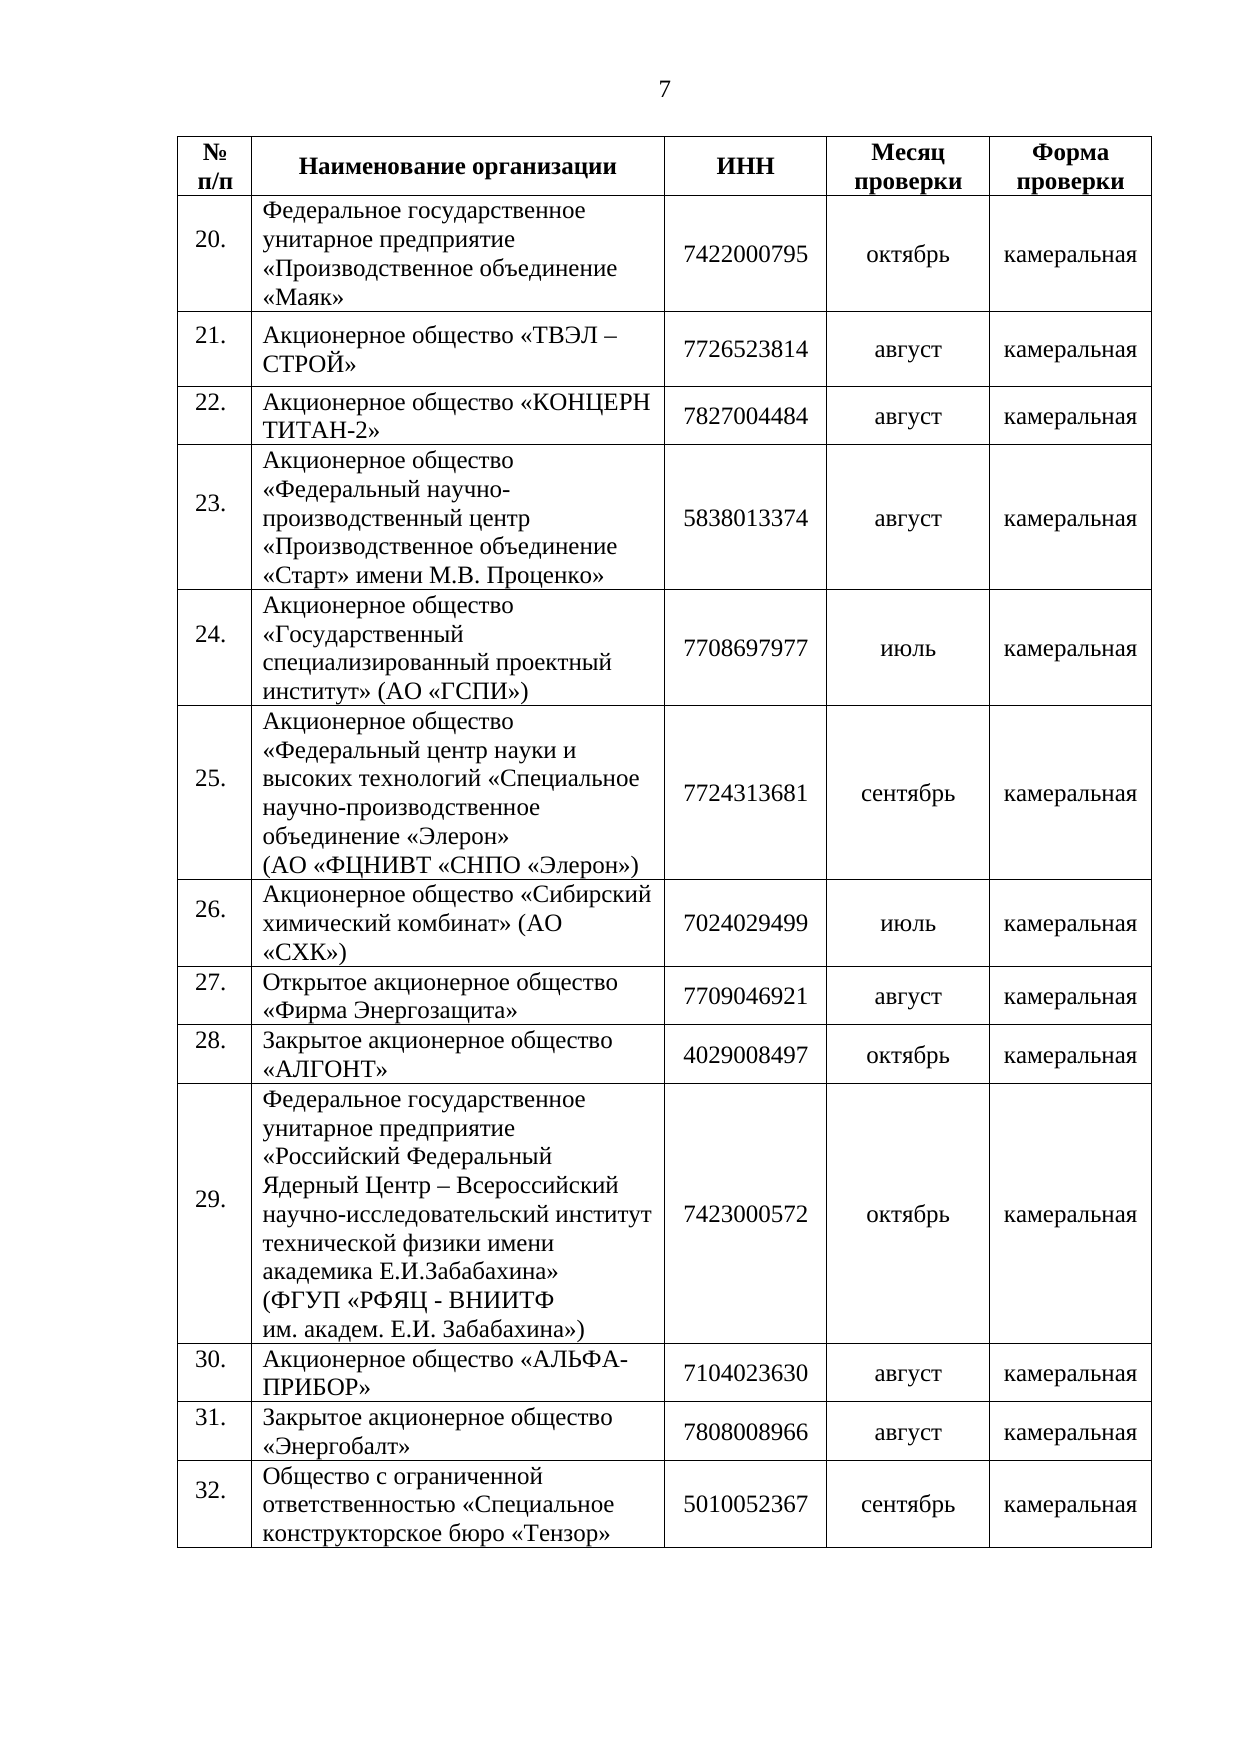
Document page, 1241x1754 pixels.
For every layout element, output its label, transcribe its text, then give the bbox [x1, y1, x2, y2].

table_cell октябрь [827, 1025, 989, 1083]
table_cell 7104023630 [665, 1344, 826, 1401]
table_cell Открытое акционерное общество «Фирма Энергозащита» [252, 967, 664, 1024]
table_cell октябрь [827, 1084, 989, 1343]
table_cell камеральная [990, 445, 1151, 589]
table_cell сентябрь [827, 1461, 989, 1547]
table_cell [178, 1025, 251, 1083]
table_header Наименование организации [252, 137, 664, 194]
table_cell [178, 387, 251, 444]
table_cell август [827, 967, 989, 1024]
table_cell [178, 1084, 251, 1343]
table_cell Акционерное общество «Сибирский химический комбинат» (АО «СХК») [252, 880, 664, 966]
table_cell [178, 312, 251, 386]
table_cell 7827004484 [665, 387, 826, 444]
table_cell 7423000572 [665, 1084, 826, 1343]
table_cell август [827, 387, 989, 444]
table_cell [178, 706, 251, 878]
table_header Месяц проверки [827, 137, 989, 194]
table_cell камеральная [990, 387, 1151, 444]
table_cell Федеральное государственное унитарное предприятие «Российский Федеральный Ядерный Центр – Всероссийский научно-исследовательский институт технической физики имени академика Е.И.Забабахина» (ФГУП «РФЯЦ - ВНИИТФ им. академ. Е.И. Забабахина») [252, 1084, 664, 1343]
table_cell [178, 196, 251, 311]
table_cell камеральная [990, 1084, 1151, 1343]
table_cell август [827, 1344, 989, 1401]
table_cell июль [827, 880, 989, 966]
table_cell Закрытое акционерное общество «Энергобалт» [252, 1402, 664, 1460]
table_cell Акционерное общество «ТВЭЛ – СТРОЙ» [252, 312, 664, 386]
table_cell август [827, 312, 989, 386]
table_cell 7422000795 [665, 196, 826, 311]
table_cell камеральная [990, 590, 1151, 705]
table_cell камеральная [990, 1344, 1151, 1401]
table_cell камеральная [990, 967, 1151, 1024]
table_cell август [827, 1402, 989, 1460]
table_cell [178, 880, 251, 966]
table_cell камеральная [990, 880, 1151, 966]
table_cell Акционерное общество «Федеральный научно-производственный центр «Производственное объединение «Старт» имени М.В. Проценко» [252, 445, 664, 589]
table_cell камеральная [990, 706, 1151, 878]
table_cell [178, 1402, 251, 1460]
table_header ИНН [665, 137, 826, 194]
table_cell [178, 967, 251, 1024]
table_cell Акционерное общество «Государственный специализированный проектный институт» (АО «ГСПИ») [252, 590, 664, 705]
table_cell 4029008497 [665, 1025, 826, 1083]
table_cell Акционерное общество «КОНЦЕРН ТИТАН-2» [252, 387, 664, 444]
table_cell сентябрь [827, 706, 989, 878]
table_cell июль [827, 590, 989, 705]
table_cell 7024029499 [665, 880, 826, 966]
table_cell 7709046921 [665, 967, 826, 1024]
table_cell [178, 1461, 251, 1547]
table_cell Акционерное общество «АЛЬФА-ПРИБОР» [252, 1344, 664, 1401]
table_cell август [827, 445, 989, 589]
table_cell 5010052367 [665, 1461, 826, 1547]
table_cell 5838013374 [665, 445, 826, 589]
table_cell Федеральное государственное унитарное предприятие «Производственное объединение «Маяк» [252, 196, 664, 311]
table_cell Общество с ограниченной ответственностью «Специальное конструкторское бюро «Тензор» [252, 1461, 664, 1547]
table_cell Закрытое акционерное общество «АЛГОНТ» [252, 1025, 664, 1083]
table_cell 7726523814 [665, 312, 826, 386]
table_cell камеральная [990, 1461, 1151, 1547]
table_cell камеральная [990, 196, 1151, 311]
table_cell 7808008966 [665, 1402, 826, 1460]
table_cell [178, 1344, 251, 1401]
table_cell [178, 590, 251, 705]
table_cell [178, 445, 251, 589]
table_cell камеральная [990, 312, 1151, 386]
table_cell камеральная [990, 1402, 1151, 1460]
table_cell 7708697977 [665, 590, 826, 705]
table_cell октябрь [827, 196, 989, 311]
table_cell 7724313681 [665, 706, 826, 878]
table_cell камеральная [990, 1025, 1151, 1083]
table_header № п/п [178, 137, 251, 194]
table_cell Акционерное общество «Федеральный центр науки и высоких технологий «Специальное научно-производственное объединение «Элерон» (АО «ФЦНИВТ «СНПО «Элерон») [252, 706, 664, 878]
table_header Форма проверки [990, 137, 1151, 194]
